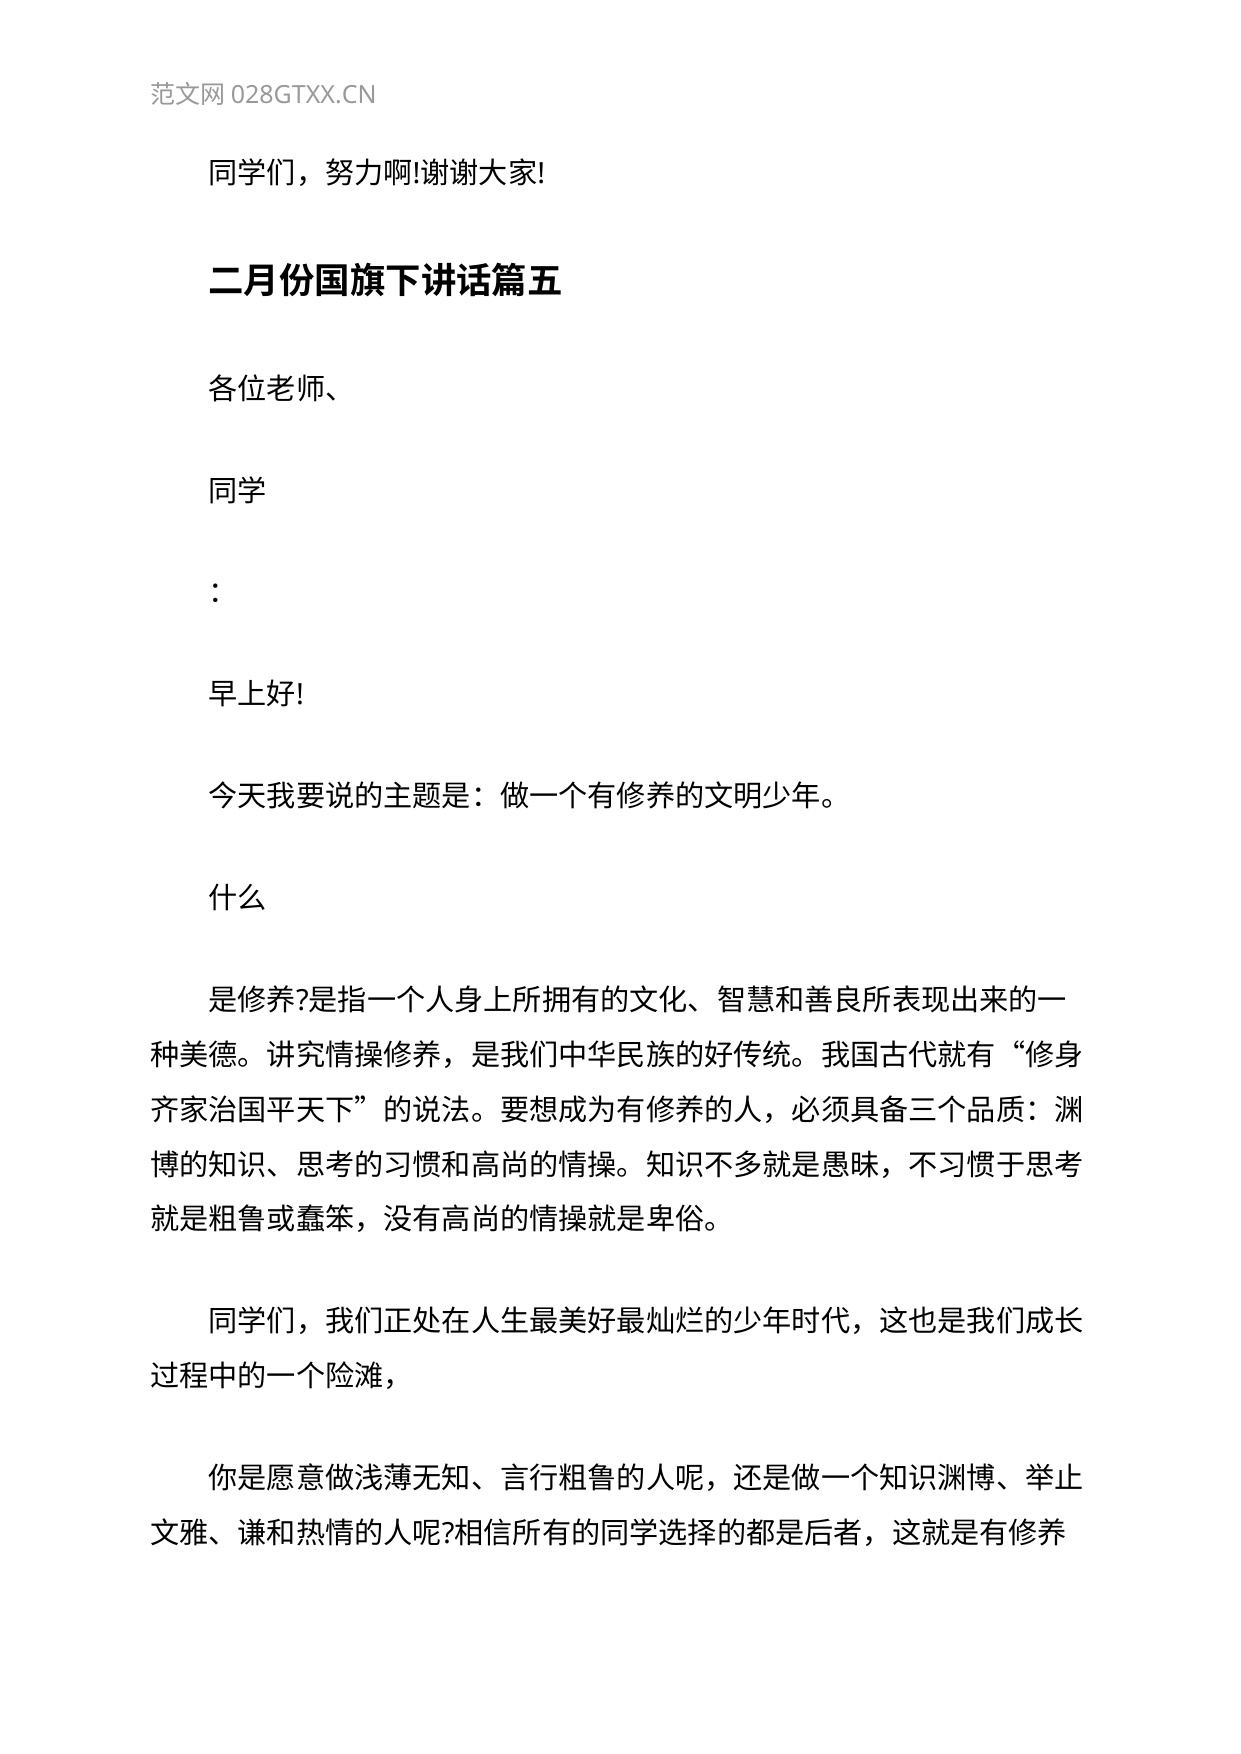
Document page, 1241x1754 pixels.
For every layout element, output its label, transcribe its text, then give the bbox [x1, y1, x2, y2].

text 二月份国旗下讲话篇五 [150, 252, 1090, 303]
text 今天我要说的主题是：做一个有修养的文明少年。 [150, 773, 1090, 815]
text 什么 [150, 874, 1090, 917]
text ： [150, 569, 1090, 611]
text 各位老师、 [150, 365, 1090, 408]
text 早上好! [150, 671, 1090, 713]
text 同学们，努力啊!谢谢大家! [150, 150, 1090, 192]
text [150, 1454, 1090, 1552]
text 同学们，我们正处在人生最美好最灿烂的少年时代，这也是我们成长过程中的一个险滩， [150, 1298, 1090, 1395]
text 是修养?是指一个人身上所拥有的文化、智慧和善良所表现出来的一种美德。讲究情操修养，是我们中华民族的好传统。我国古代就有“修身齐家治国平天下”的说法。要想成为有修养的人，必须具备三个品质：渊博的知识、思考的习惯和高尚的情操。知识不多就是愚昧，不习惯于思考就是粗鲁或蠢笨，没有高尚的情操就是卑俗。 [150, 976, 1090, 1238]
text 同学 [150, 467, 1090, 509]
